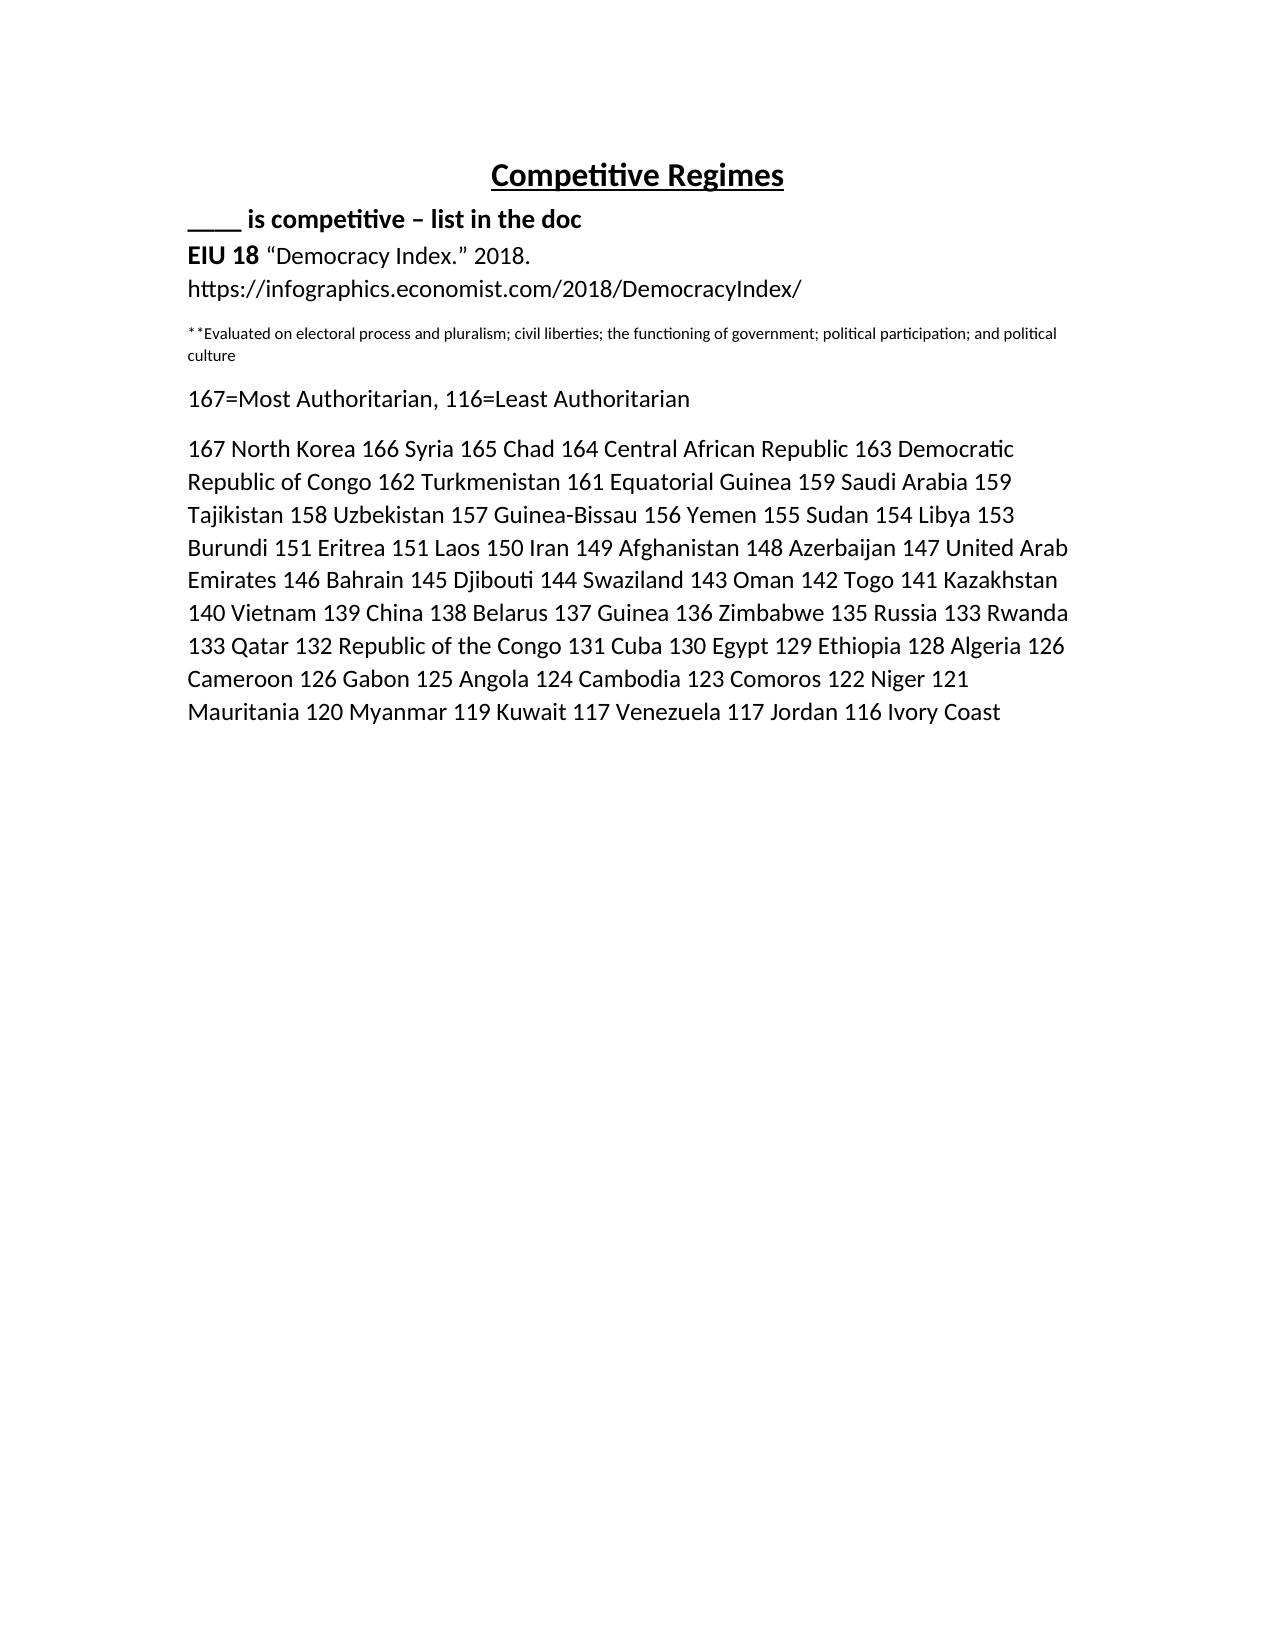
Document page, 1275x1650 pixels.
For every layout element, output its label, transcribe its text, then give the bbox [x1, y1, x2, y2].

text **Evaluated on electoral process and pluralism; civil liberties; the functioning of government; political participation; and political culture [187, 323, 1087, 365]
text EIU 18 “Democracy Index.” 2018. https://infographics.economist.com/2018/DemocracyIndex/ [187, 238, 1087, 304]
text 167=Most Authoritarian, 116=Least Authoritarian [187, 383, 1087, 414]
subtitle ____ is competitive – list in the doc [187, 202, 1087, 235]
text 167 North Korea 166 Syria 165 Chad 164 Central African Republic 163 Democratic Republic of Congo 162 Turkmenistan 161 Equatorial Guinea 159 Saudi Arabia 159 Tajikistan 158 Uzbekistan 157 Guinea-Bissau 156 Yemen 155 Sudan 154 Libya 153 Burundi 151 Eritrea 151 Laos 150 Iran 149 Afghanistan 148 Azerbaijan 147 United Arab Emirates 146 Bahrain 145 Djibouti 144 Swaziland 143 Oman 142 Togo 141 Kazakhstan 140 Vietnam 139 China 138 Belarus 137 Guinea 136 Zimbabwe 135 Russia 133 Rwanda 133 Qatar 132 Republic of the Congo 131 Cuba 130 Egypt 129 Ethiopia 128 Algeria 126 Cameroon 126 Gabon 125 Angola 124 Cambodia 123 Comoros 122 Niger 121 Mauritania 120 Myanmar 119 Kuwait 117 Venezuela 117 Jordan 116 Ivory Coast [187, 433, 1087, 727]
subtitle Competitive Regimes [187, 154, 1087, 195]
